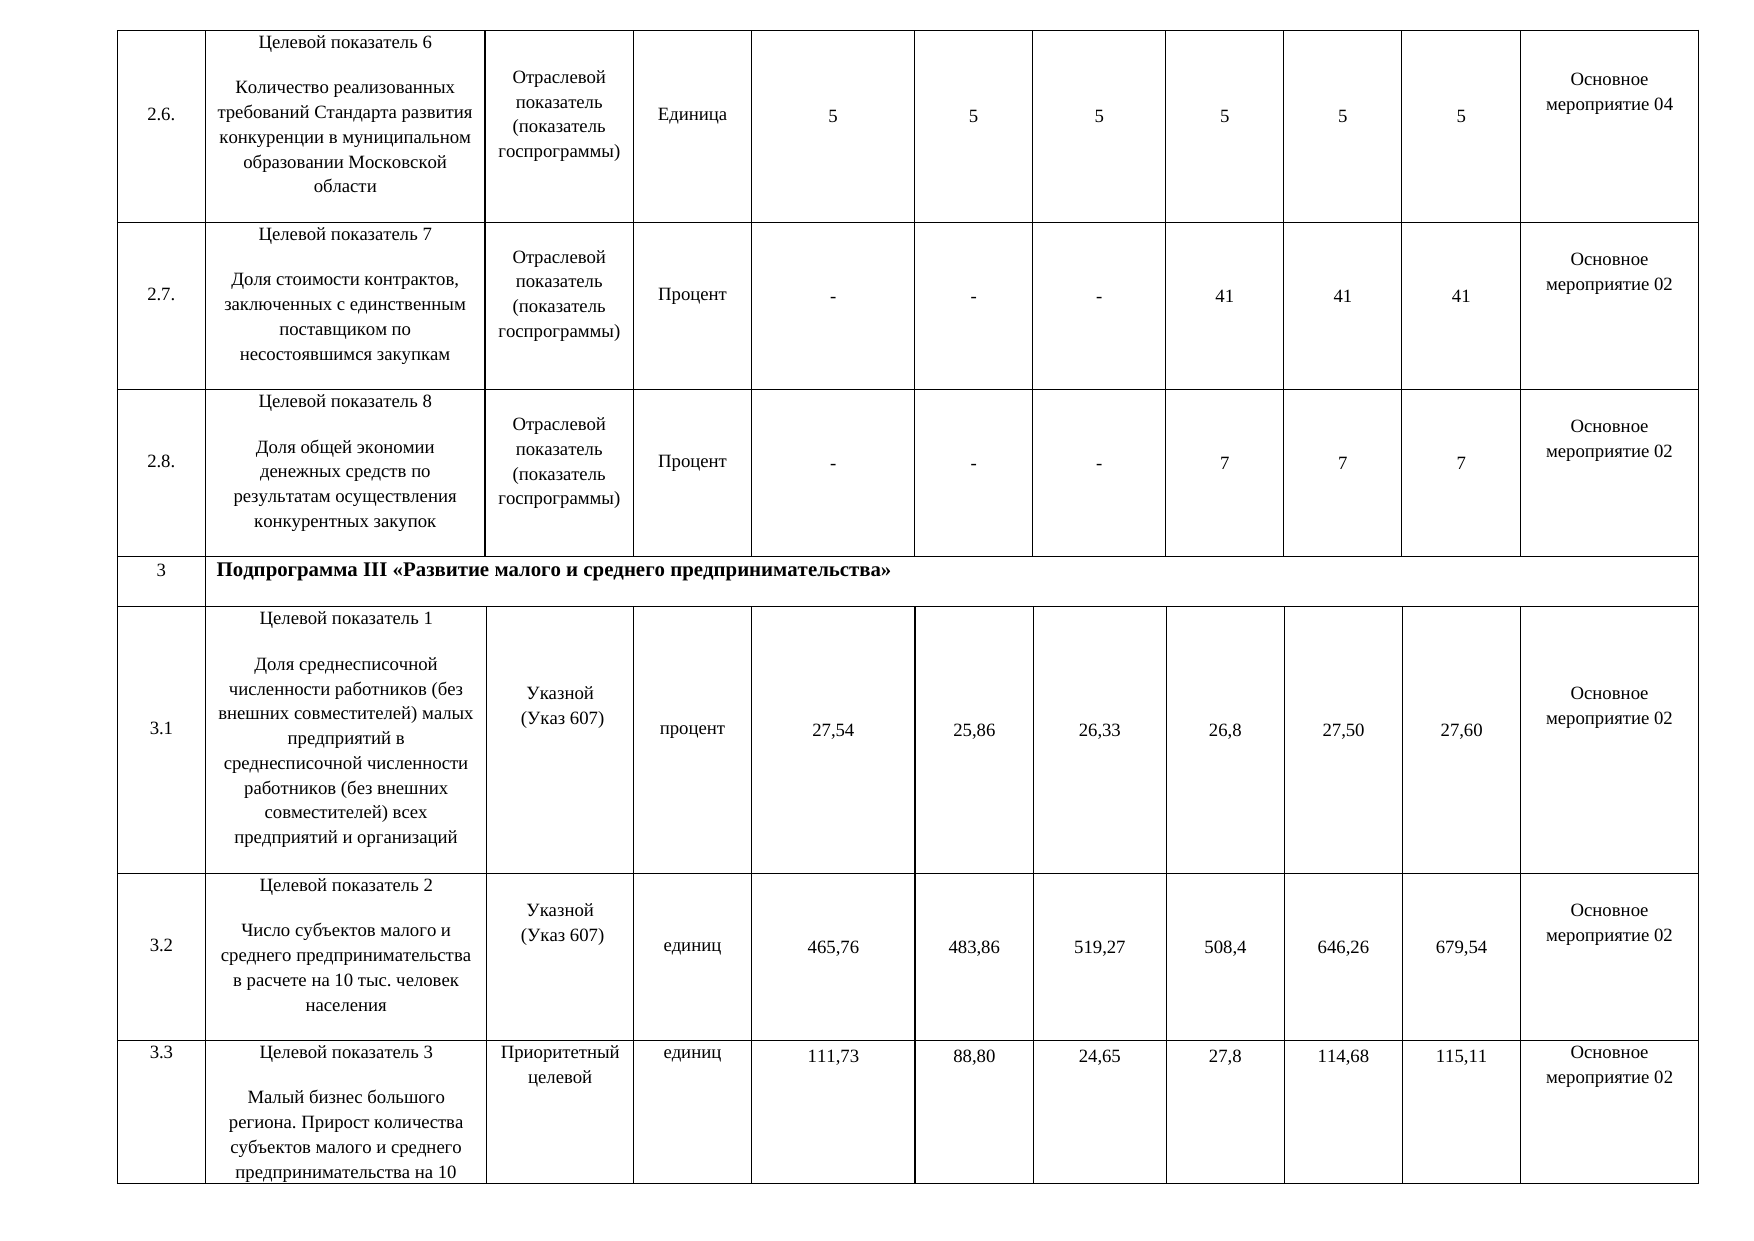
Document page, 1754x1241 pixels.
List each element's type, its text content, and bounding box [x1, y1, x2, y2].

table_cell 3.1 [118, 607, 205, 872]
table_cell 26,33 [1034, 607, 1166, 872]
table_cell 679,54 [1403, 874, 1520, 1040]
table_cell 7 [1402, 390, 1520, 556]
table_cell Подпрограмма III «Развитие малого и среднего предпринимательства» [206, 557, 1698, 606]
table_cell процент [634, 607, 751, 872]
table_cell 27,54 [752, 607, 914, 872]
table_cell 24,65 [1034, 1041, 1166, 1182]
table_cell 3.2 [118, 874, 205, 1040]
table_cell 115,11 [1403, 1041, 1520, 1182]
table_cell 27,8 [1167, 1041, 1284, 1182]
table_cell Основное мероприятие 04 [1521, 31, 1698, 222]
table_cell 5 [1402, 31, 1520, 222]
table_cell 2.8. [118, 390, 205, 556]
table_cell - [752, 223, 914, 389]
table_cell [206, 1041, 486, 1182]
table_cell 7 [1284, 390, 1401, 556]
table_cell 5 [1166, 31, 1283, 222]
table_cell - [1033, 390, 1165, 556]
table_cell 41 [1166, 223, 1283, 389]
table_cell 2.6. [118, 31, 205, 222]
table_cell 7 [1166, 390, 1283, 556]
table_cell Основное мероприятие 02 [1521, 223, 1698, 389]
table_cell Целевой показатель 6 Количество реализованных требований Стандарта развития конкуренции в муниципальном образовании Московской области [206, 31, 484, 222]
table_cell 88,80 [916, 1041, 1033, 1182]
table_cell 3 [118, 557, 205, 606]
table_cell Основное мероприятие 02 [1521, 390, 1698, 556]
table_cell Основное мероприятие 02 [1521, 607, 1698, 872]
table_cell единиц [634, 1041, 751, 1182]
table_cell Целевой показатель 1 Доля среднесписочной численности работников (без внешних совместителей) малых предприятий в среднесписочной численности работников (без внешних совместителей) всех предприятий и организаций [206, 607, 486, 872]
table_cell 5 [1033, 31, 1165, 222]
table_cell 41 [1402, 223, 1520, 389]
table_cell Единица [634, 31, 751, 222]
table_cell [487, 1041, 633, 1182]
table_cell 508,4 [1167, 874, 1284, 1040]
table_cell 3.3 [118, 1041, 205, 1182]
table_cell Указной (Указ 607) [487, 607, 633, 872]
table_cell Указной (Указ 607) [487, 874, 633, 1040]
table_cell 27,60 [1403, 607, 1520, 872]
table_cell - [915, 390, 1032, 556]
table_cell Отраслевой показатель (показатель госпрограммы) [486, 390, 633, 556]
table_cell 111,73 [752, 1041, 914, 1182]
table_cell 26,8 [1167, 607, 1284, 872]
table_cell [1521, 1041, 1698, 1182]
table_cell 5 [915, 31, 1032, 222]
table_cell - [915, 223, 1032, 389]
table_cell Целевой показатель 8 Доля общей экономии денежных средств по результатам осуществления конкурентных закупок [206, 390, 484, 556]
table_cell 5 [1284, 31, 1401, 222]
table_cell Целевой показатель 2 Число субъектов малого и среднего предпринимательства в расчете на 10 тыс. человек населения [206, 874, 486, 1040]
table_cell 646,26 [1285, 874, 1402, 1040]
table_cell 483,86 [916, 874, 1033, 1040]
table_cell 5 [752, 31, 914, 222]
table_cell 25,86 [916, 607, 1033, 872]
table_cell - [752, 390, 914, 556]
table_cell Процент [634, 223, 751, 389]
table_cell Основное мероприятие 02 [1521, 874, 1698, 1040]
table_cell Процент [634, 390, 751, 556]
table_cell единиц [634, 874, 751, 1040]
table_cell 41 [1284, 223, 1401, 389]
table_cell 27,50 [1285, 607, 1402, 872]
table_cell 114,68 [1285, 1041, 1402, 1182]
table_cell 465,76 [752, 874, 914, 1040]
table_cell Отраслевой показатель (показатель госпрограммы) [486, 223, 633, 389]
table_cell 2.7. [118, 223, 205, 389]
table_cell - [1033, 223, 1165, 389]
table_cell 519,27 [1034, 874, 1166, 1040]
table_cell Целевой показатель 7 Доля стоимости контрактов, заключенных с единственным поставщиком по несостоявшимся закупкам [206, 223, 484, 389]
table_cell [486, 31, 633, 222]
